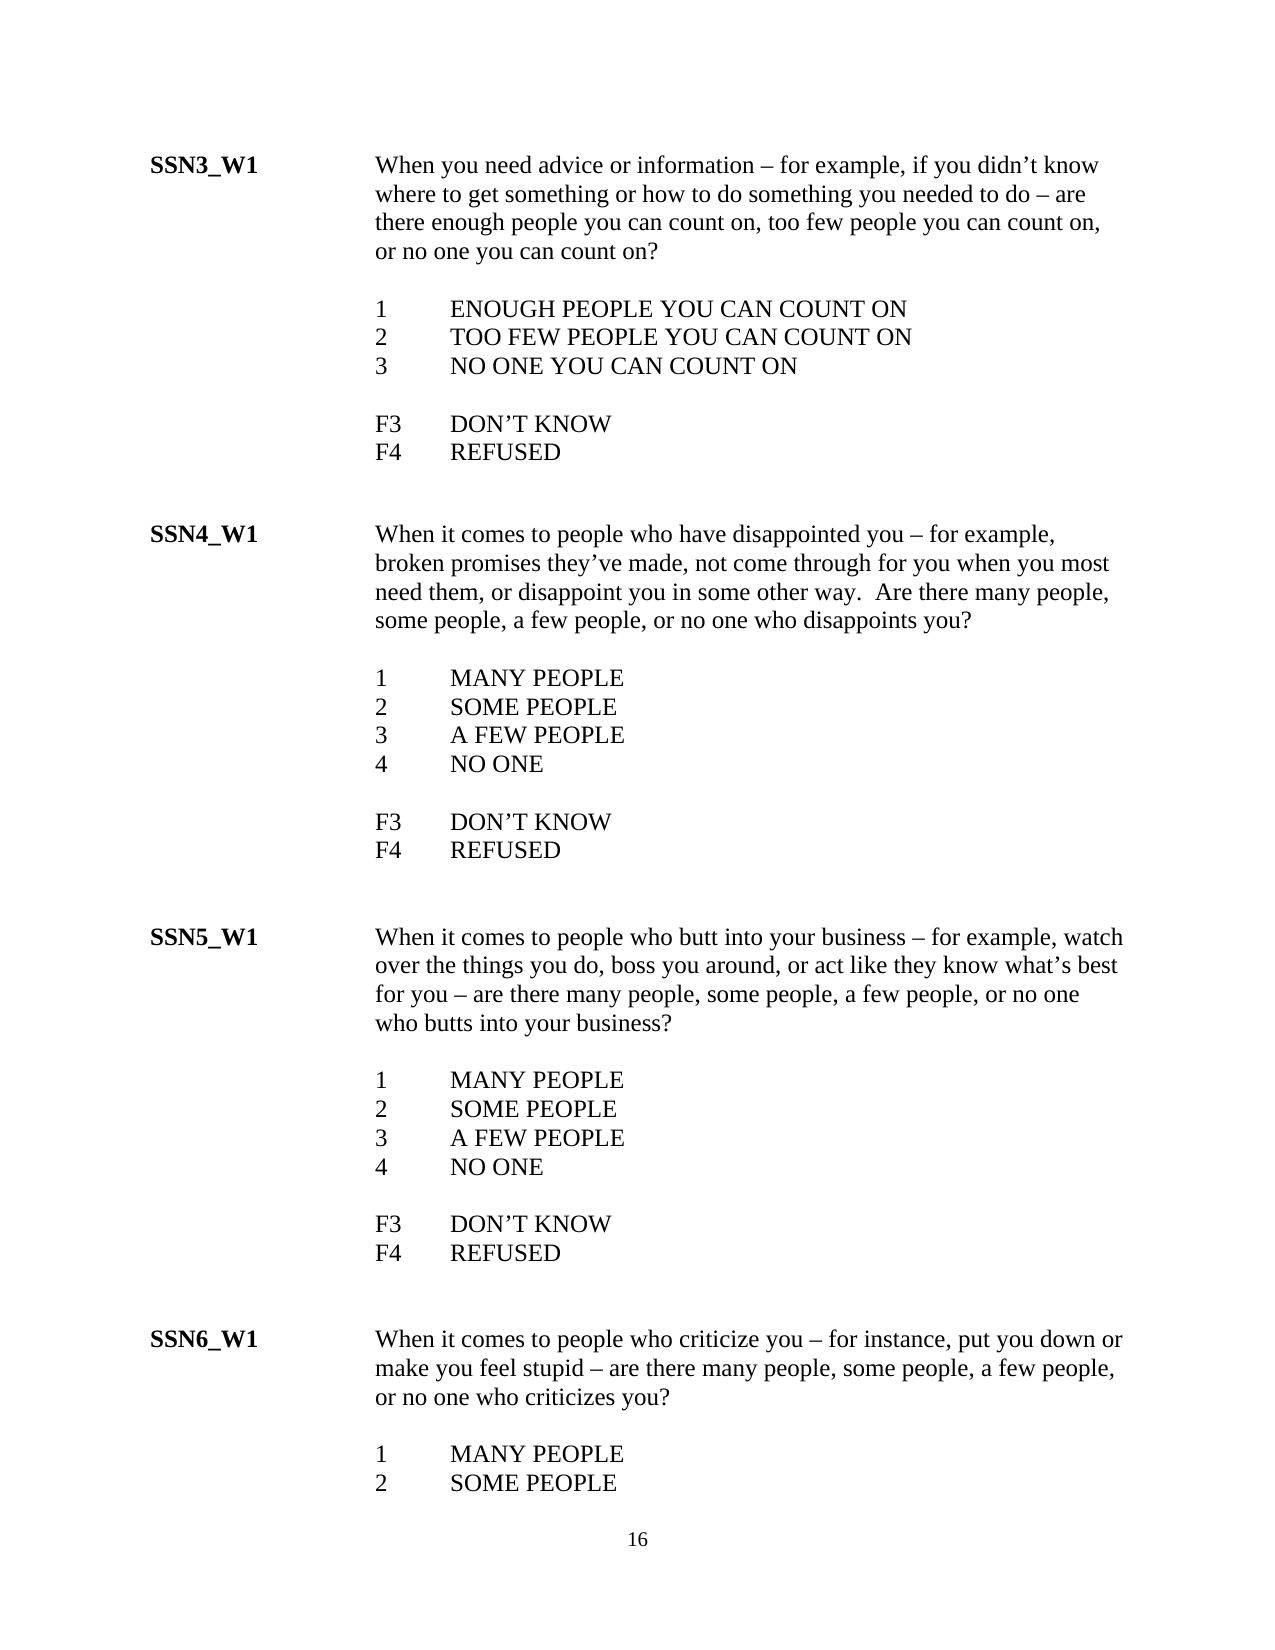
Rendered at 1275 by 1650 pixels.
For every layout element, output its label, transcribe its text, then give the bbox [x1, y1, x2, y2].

text 3 NO ONE YOU CAN COUNT ON [375, 351, 1125, 380]
text F3 DON’T KNOW [150, 409, 1125, 437]
text F4 REFUSED [150, 1238, 1125, 1267]
text SSN4_W1 When it comes to people who have disappointed you – for example, broken promises they’ve made, not come through for you when you most need them, or disappoint you in some other way. Are there many people, some people, a few people, or no one who disappoints you? [150, 519, 1125, 634]
text 1 ENOUGH PEOPLE YOU CAN COUNT ON [375, 294, 1125, 322]
text F3 DON’T KNOW [150, 807, 1125, 835]
text F4 REFUSED [150, 437, 1125, 466]
text 2 SOME PEOPLE [375, 1468, 1125, 1497]
text 2 SOME PEOPLE [375, 1094, 1125, 1123]
text 1 MANY PEOPLE [375, 1439, 1125, 1468]
text 2 TOO FEW PEOPLE YOU CAN COUNT ON [375, 322, 1125, 351]
text SSN3_W1 When you need advice or information – for example, if you didn’t know where to get something or how to do something you needed to do – are there enough people you can count on, too few people you can count on, or no one you can count on? [150, 150, 1125, 265]
text 4 NO ONE [375, 1152, 1125, 1180]
text 4 NO ONE [375, 749, 1125, 778]
text SSN5_W1 When it comes to people who butt into your business – for example, watch over the things you do, boss you around, or act like they know what’s best for you – are there many people, some people, a few people, or no one who butts into your business? [150, 922, 1125, 1037]
text 3 A FEW PEOPLE [375, 720, 1125, 749]
text 2 SOME PEOPLE [375, 692, 1125, 720]
text F3 DON’T KNOW [150, 1209, 1125, 1238]
text F4 REFUSED [150, 835, 1125, 864]
text SSN6_W1 When it comes to people who criticize you – for instance, put you down or make you feel stupid – are there many people, some people, a few people, or no one who criticizes you? [150, 1324, 1125, 1410]
text 1 MANY PEOPLE [375, 1065, 1125, 1094]
text 3 A FEW PEOPLE [375, 1123, 1125, 1152]
text 1 MANY PEOPLE [375, 663, 1125, 692]
